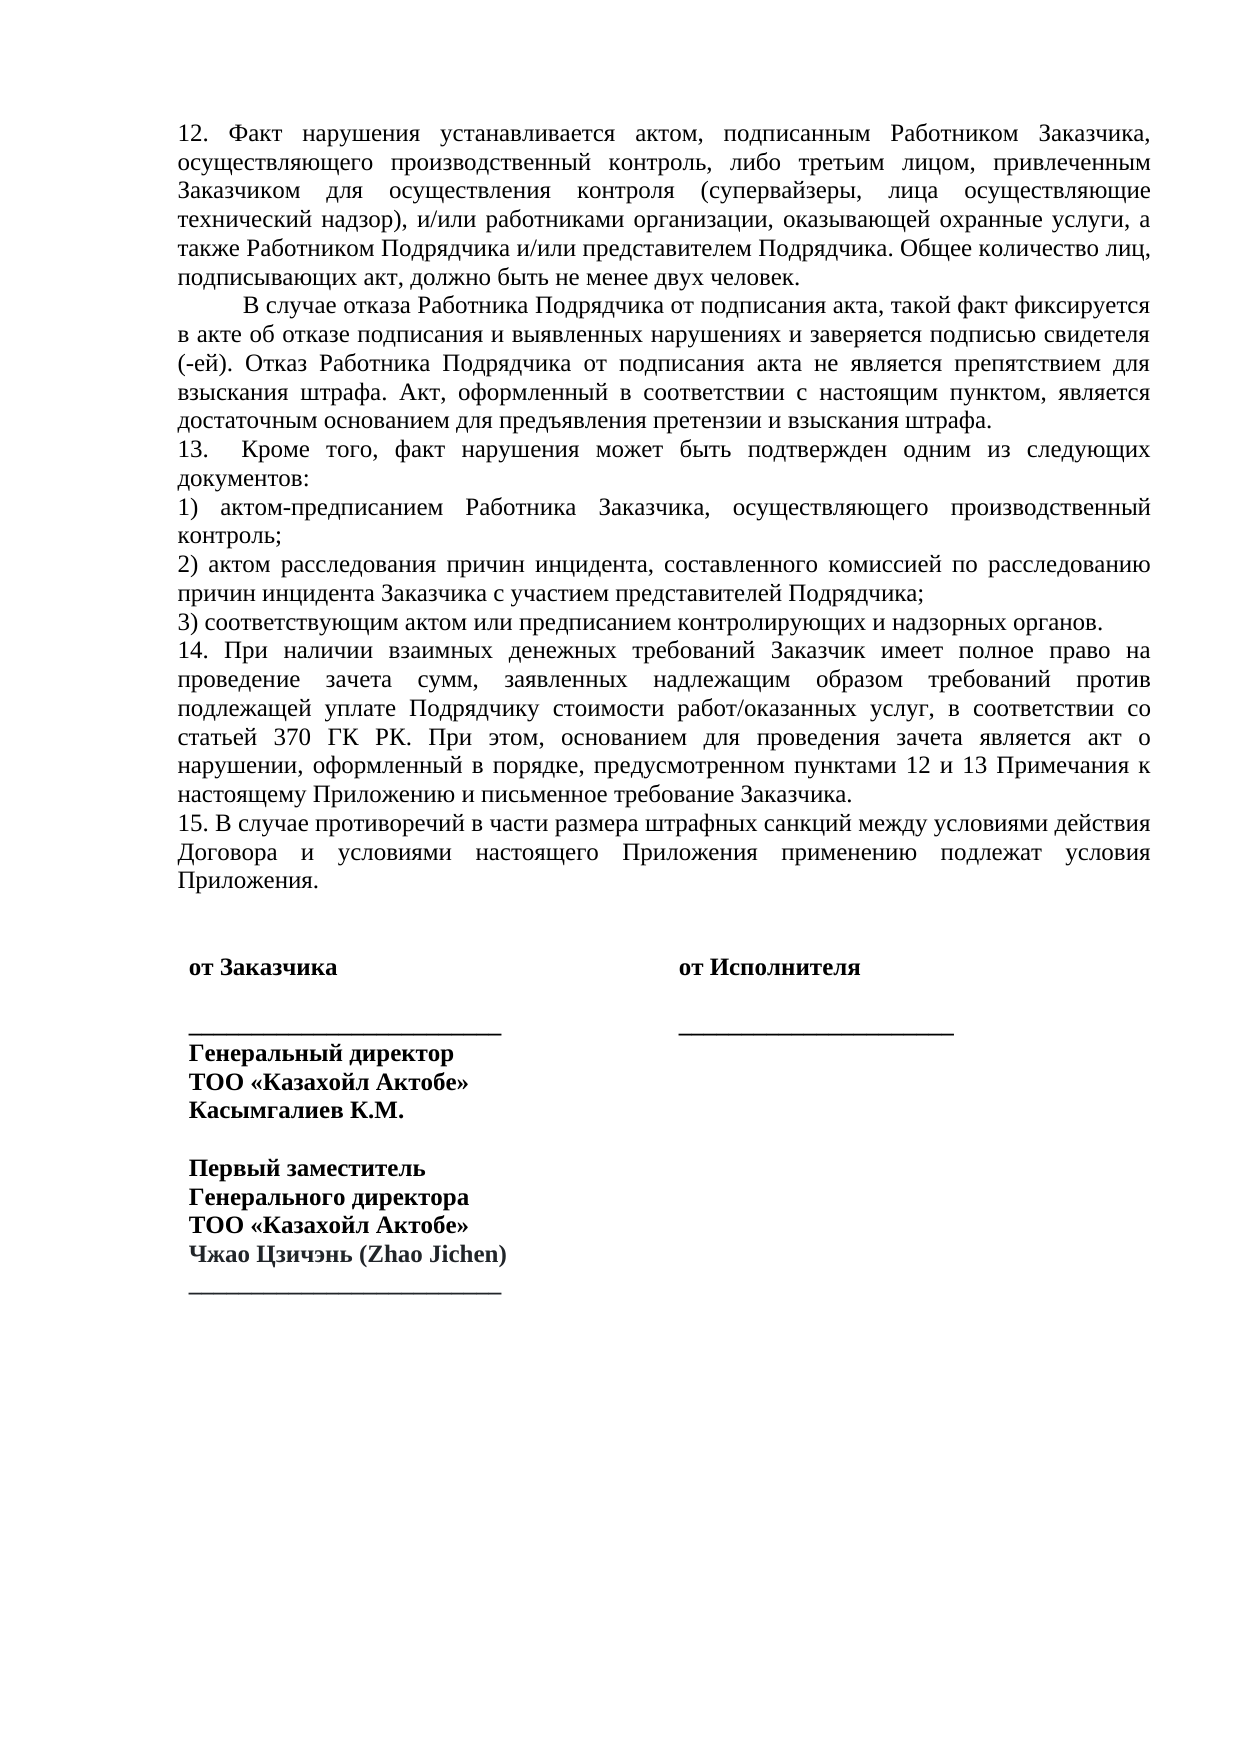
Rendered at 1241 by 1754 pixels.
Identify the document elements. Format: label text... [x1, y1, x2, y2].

text 15. В случае противоречий в части размера штрафных санкций между условиями действия Договора и условиями настоящего Приложения применению подлежат условия Приложения. [177, 808, 1152, 894]
text 14. При наличии взаимных денежных требований Заказчик имеет полное право на проведение зачета сумм, заявленных надлежащим образом требований против подлежащей уплате Подрядчику стоимости работ/оказанных услуг, в соответствии со статьей 370 ГК РК. При этом, основанием для проведения зачета является акт о нарушении, оформленный в порядке, предусмотренном пунктами 12 и 13 Примечания к настоящему Приложению и письменное требование Заказчика. [177, 636, 1152, 808]
text 1) актом-предписанием Работника Заказчика, осуществляющего производственный контроль; [177, 492, 1152, 549]
table_header от Заказчика _________________________ Генеральный директор ТОО «Казахойл Актобе» Касымгалиев К.М. Первый заместитель Генерального директора ТОО «Казахойл Актобе» Чжао Цзичэнь (Zhao Jichen) _________________________ [177, 952, 667, 1354]
text 3) соответствующим актом или предписанием контролирующих и надзорных органов. [177, 607, 1152, 636]
text В случае отказа Работника Подрядчика от подписания акта, такой факт фиксируется в акте об отказе подписания и выявленных нарушениях и заверяется подписью свидетеля (-ей). Отказ Работника Подрядчика от подписания акта не является препятствием для взыскания штрафа. Акт, оформленный в соответствии с настоящим пунктом, является достаточным основанием для предъявления претензии и взыскания штрафа. [177, 291, 1152, 434]
text 12. Факт нарушения устанавливается актом, подписанным Работником Заказчика, осуществляющего производственный контроль, либо третьим лицом, привлеченным Заказчиком для осуществления контроля (супервайзеры, лица осуществляющие технический надзор), и/или работниками организации, оказывающей охранные услуги, а также Работником Подрядчика и/или представителем Подрядчика. Общее количество лиц, подписывающих акт, должно быть не менее двух человек. [177, 118, 1152, 291]
table_header от Исполнителя ______________________ [667, 952, 1152, 1354]
text 13. Кроме того, факт нарушения может быть подтвержден одним из следующих документов: [177, 434, 1152, 492]
text 2) актом расследования причин инцидента, составленного комиссией по расследованию причин инцидента Заказчика с участием представителей Подрядчика; [177, 549, 1152, 607]
